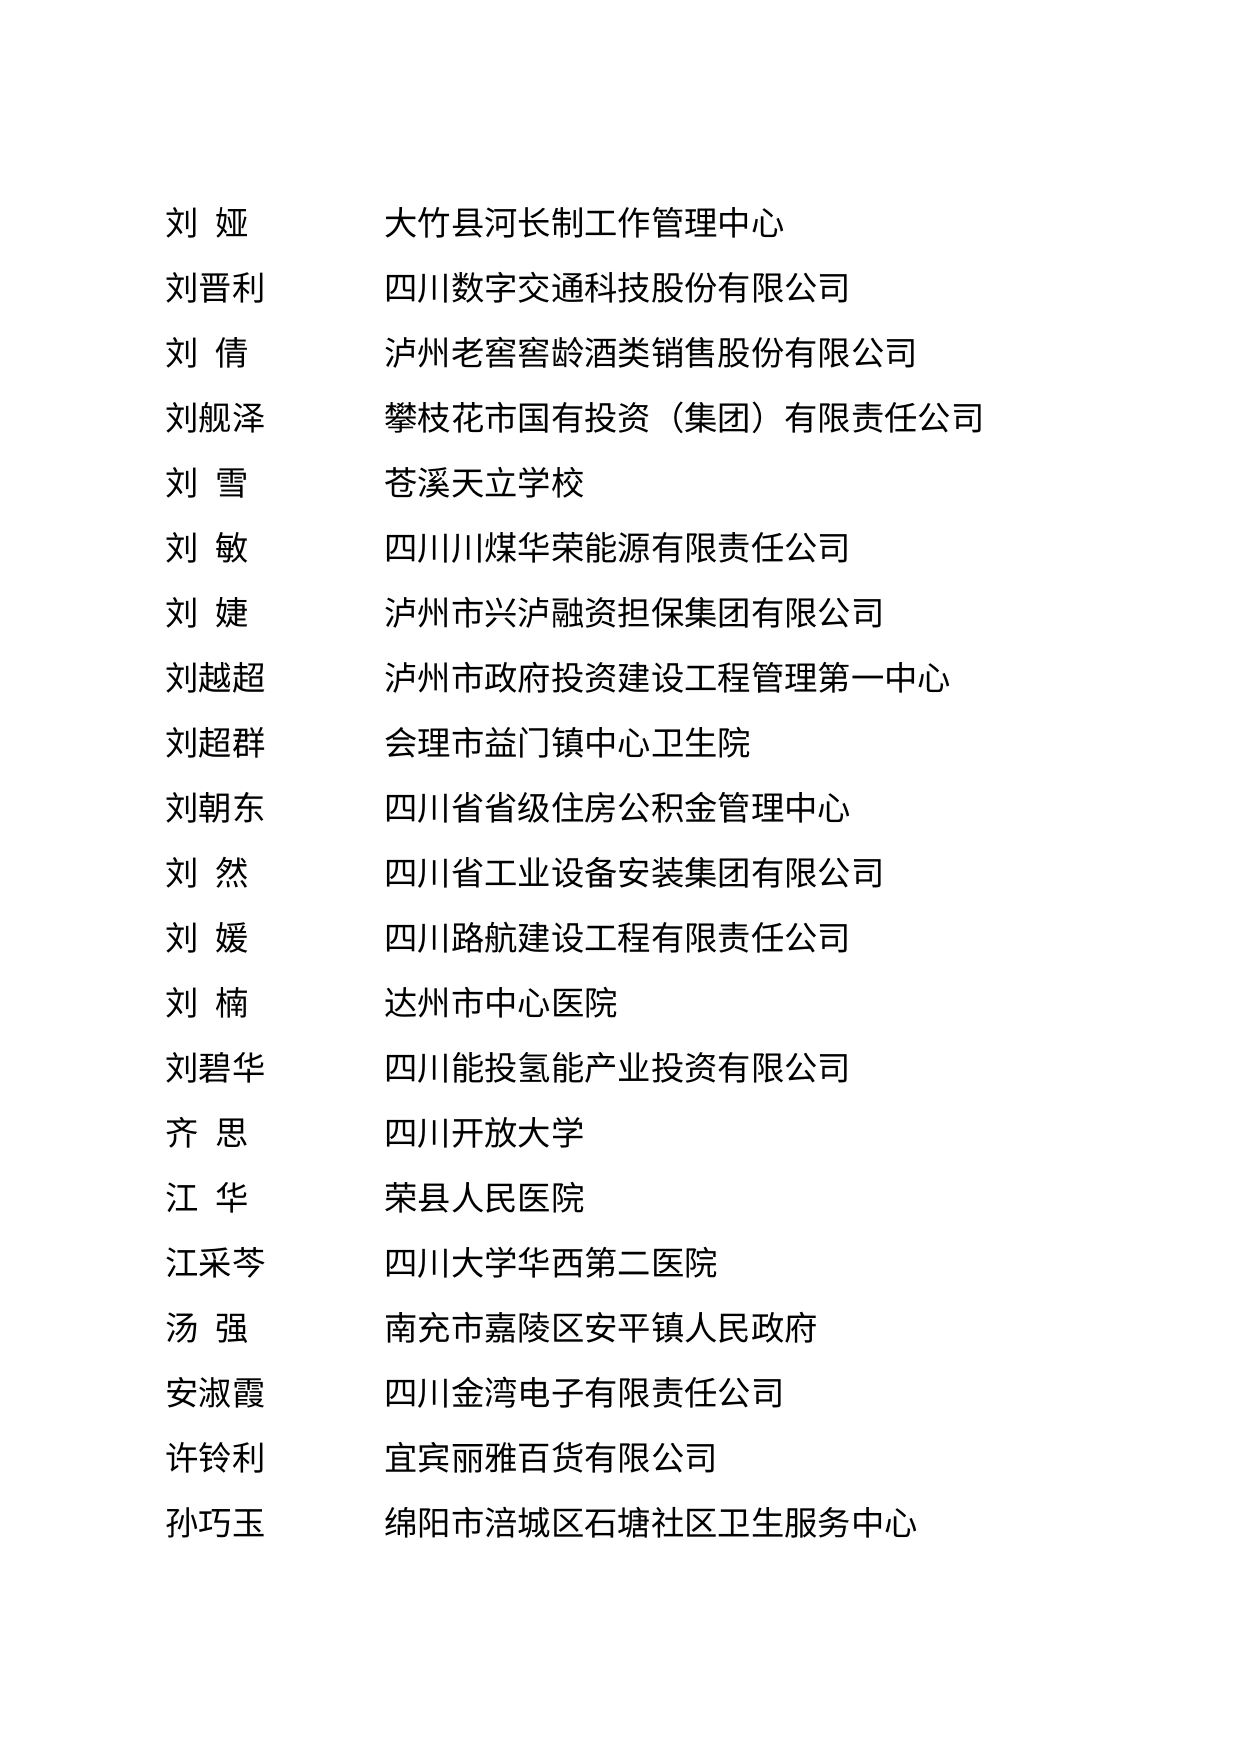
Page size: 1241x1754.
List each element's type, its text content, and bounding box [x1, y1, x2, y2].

text 安淑霞 四川金湾电子有限责任公司 [165, 1358, 1087, 1423]
text 孙巧玉 绵阳市涪城区石塘社区卫生服务中心 [165, 1488, 1087, 1553]
text 齐思 四川开放大学 [165, 1098, 1087, 1163]
text 刘媛 四川路航建设工程有限责任公司 [165, 903, 1087, 968]
text 刘舰泽 攀枝花市国有投资（集团）有限责任公司 [165, 383, 1087, 448]
text 刘楠 达州市中心医院 [165, 968, 1087, 1033]
text 汤强 南充市嘉陵区安平镇人民政府 [165, 1293, 1087, 1358]
text 刘然 四川省工业设备安装集团有限公司 [165, 838, 1087, 903]
text 刘娅 大竹县河长制工作管理中心 [165, 188, 1087, 253]
text 刘敏 四川川煤华荣能源有限责任公司 [165, 513, 1087, 578]
text 刘超群 会理市益门镇中心卫生院 [165, 708, 1087, 773]
text 刘倩 泸州老窖窖龄酒类销售股份有限公司 [165, 318, 1087, 383]
text 刘碧华 四川能投氢能产业投资有限公司 [165, 1033, 1087, 1098]
text 江华 荣县人民医院 [165, 1163, 1087, 1228]
text 刘朝东 四川省省级住房公积金管理中心 [165, 773, 1087, 838]
text 刘婕 泸州市兴泸融资担保集团有限公司 [165, 578, 1087, 643]
text 刘雪 苍溪天立学校 [165, 448, 1087, 513]
text 许铃利 宜宾丽雅百货有限公司 [165, 1423, 1087, 1488]
text 江采芩 四川大学华西第二医院 [165, 1228, 1087, 1293]
text 刘越超 泸州市政府投资建设工程管理第一中心 [165, 643, 1087, 708]
text 刘晋利 四川数字交通科技股份有限公司 [165, 253, 1087, 318]
